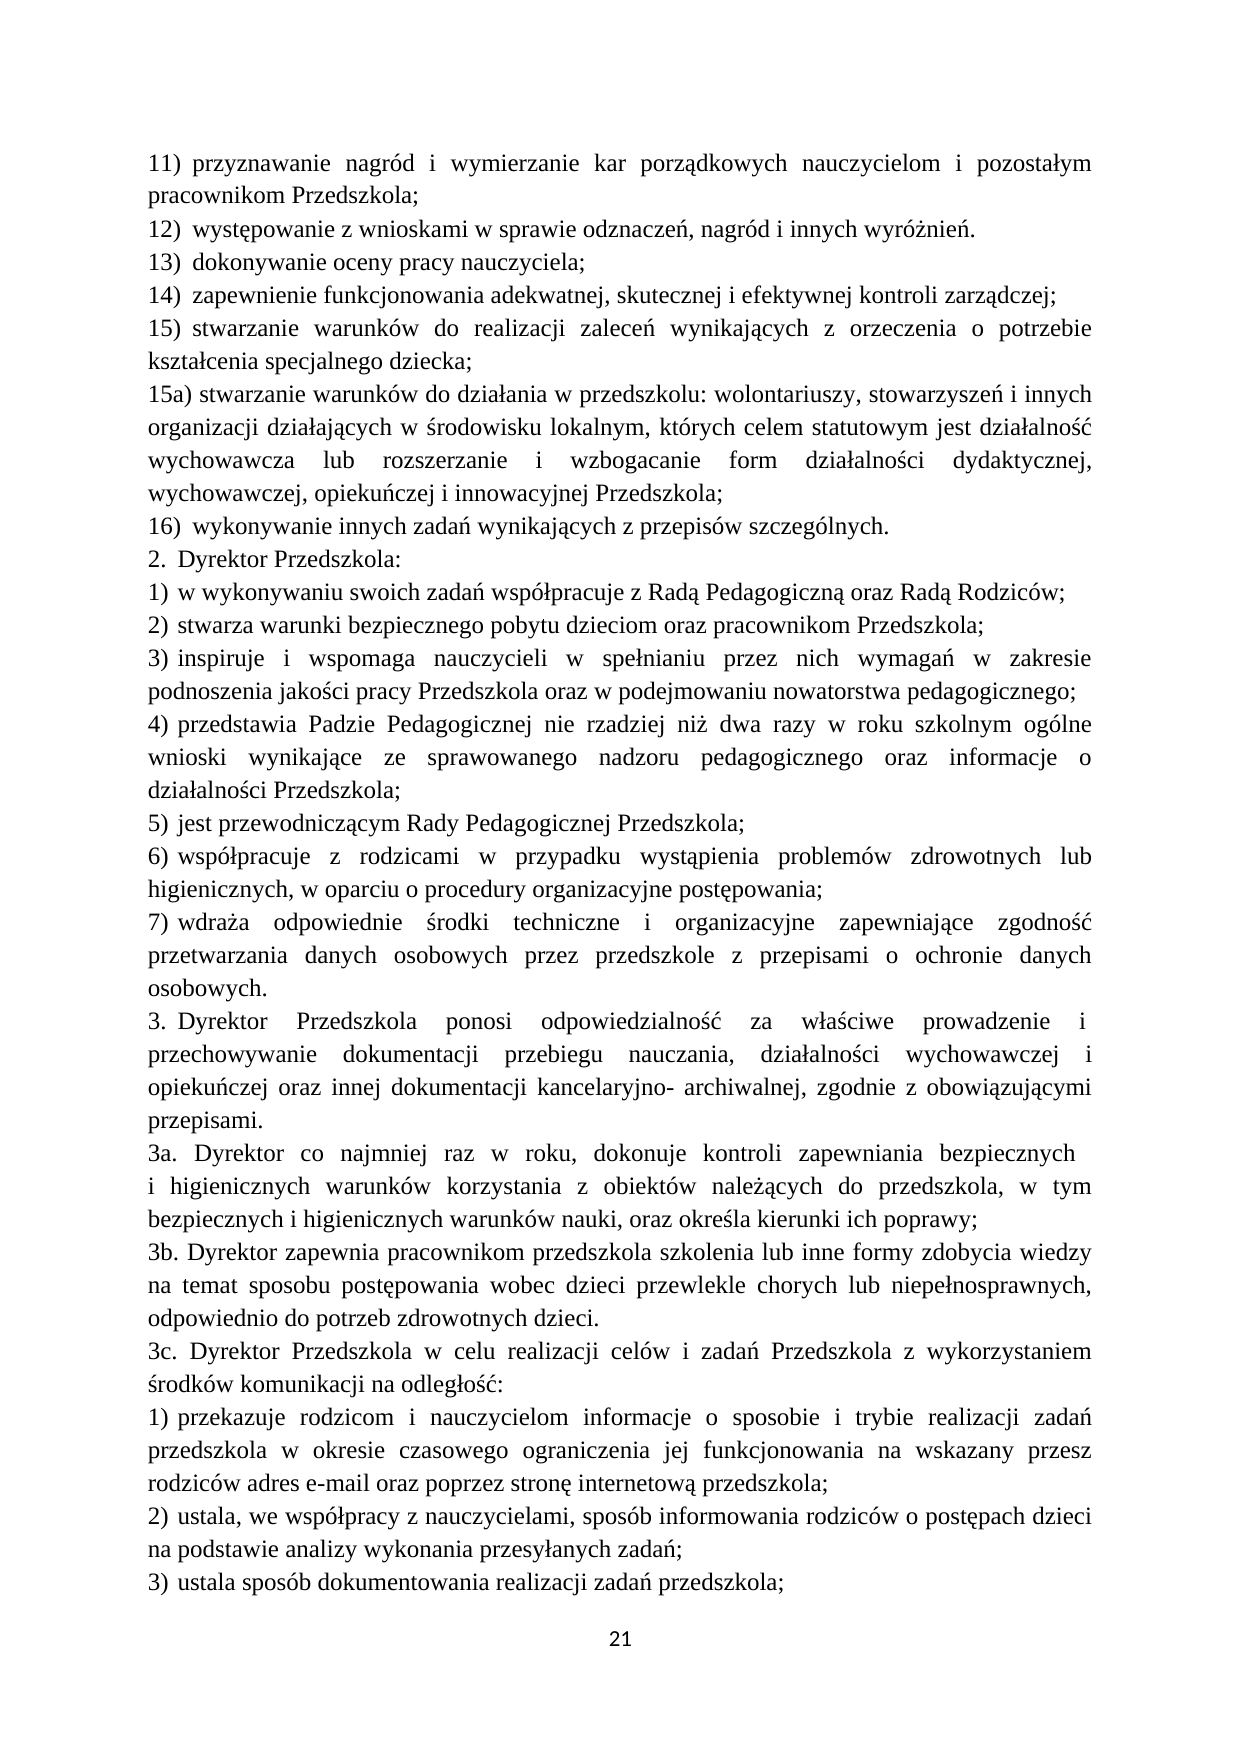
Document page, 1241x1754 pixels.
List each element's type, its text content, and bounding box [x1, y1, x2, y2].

text 3c. Dyrektor Przedszkola w celu realizacji celów i zadań Przedszkola z wykorzystaniem środków komunikacji na odległość: [148, 1336, 1093, 1398]
list stwarza warunki bezpiecznego pobytu dzieciom oraz pracownikom Przedszkola; [148, 610, 1093, 639]
list współpracuje z rodzicami w przypadku wystąpienia problemów zdrowotnych lub higienicznych, w oparciu o procedury organizacyjne postępowania; [148, 841, 1093, 903]
text 3) ustala sposób dokumentowania realizacji zadań przedszkola; [148, 1567, 1093, 1596]
list Dyrektor Przedszkola ponosi odpowiedzialność za właściwe prowadzenie i przechowywanie dokumentacji przebiegu nauczania, działalności wychowawczej i opiekuńczej oraz innej dokumentacji kancelaryjno- archiwalnej, zgodnie z obowiązującymi przepisami. [148, 1006, 1093, 1134]
list przedstawia Padzie Pedagogicznej nie rzadziej niż dwa razy w roku szkolnym ogólne wnioski wynikające ze sprawowanego nadzoru pedagogicznego oraz informacje o działalności Przedszkola; [148, 709, 1093, 804]
list Dyrektor Przedszkola: [148, 544, 1093, 573]
text 1) przekazuje rodzicom i nauczycielom informacje o sposobie i trybie realizacji zadań przedszkola w okresie czasowego ograniczenia jej funkcjonowania na wskazany przesz rodziców adres e-mail oraz poprzez stronę internetową przedszkola; [148, 1402, 1093, 1497]
text 3a. Dyrektor co najmniej raz w roku, dokonuje kontroli zapewniania bezpiecznych i higienicznych warunków korzystania z obiektów należących do przedszkola, w tym bezpiecznych i higienicznych warunków nauki, oraz określa kierunki ich poprawy; [148, 1138, 1093, 1233]
list w wykonywaniu swoich zadań współpracuje z Radą Pedagogiczną oraz Radą Rodziców; [148, 577, 1093, 606]
text 2) ustala, we współpracy z nauczycielami, sposób informowania rodziców o postępach dzieci na podstawie analizy wykonania przesyłanych zadań; [148, 1501, 1093, 1563]
list jest przewodniczącym Rady Pedagogicznej Przedszkola; [148, 808, 1093, 837]
list dokonywanie oceny pracy nauczyciela; [148, 247, 1093, 275]
list inspiruje i wspomaga nauczycieli w spełnianiu przez nich wymagań w zakresie podnoszenia jakości pracy Przedszkola oraz w podejmowaniu nowatorstwa pedagogicznego; [148, 643, 1093, 705]
list przyznawanie nagród i wymierzanie kar porządkowych nauczycielom i pozostałym pracownikom Przedszkola; [148, 148, 1093, 209]
list stwarzanie warunków do realizacji zaleceń wynikających z orzeczenia o potrzebie kształcenia specjalnego dziecka; [148, 313, 1093, 374]
list występowanie z wnioskami w sprawie odznaczeń, nagród i innych wyróżnień. [148, 214, 1093, 242]
list zapewnienie funkcjonowania adekwatnej, skutecznej i efektywnej kontroli zarządczej; [148, 280, 1093, 308]
list wykonywanie innych zadań wynikających z przepisów szczególnych. [148, 511, 1093, 539]
text 15a) stwarzanie warunków do działania w przedszkolu: wolontariuszy, stowarzyszeń i innych organizacji działających w środowisku lokalnym, których celem statutowym jest działalność wychowawcza lub rozszerzanie i wzbogacanie form działalności dydaktycznej, wychowawczej, opiekuńczej i innowacyjnej Przedszkola; [148, 379, 1093, 507]
list wdraża odpowiednie środki techniczne i organizacyjne zapewniające zgodność przetwarzania danych osobowych przez przedszkole z przepisami o ochronie danych osobowych. [148, 907, 1093, 1002]
text 3b. Dyrektor zapewnia pracownikom przedszkola szkolenia lub inne formy zdobycia wiedzy na temat sposobu postępowania wobec dzieci przewlekle chorych lub niepełnosprawnych, odpowiednio do potrzeb zdrowotnych dzieci. [148, 1237, 1093, 1332]
